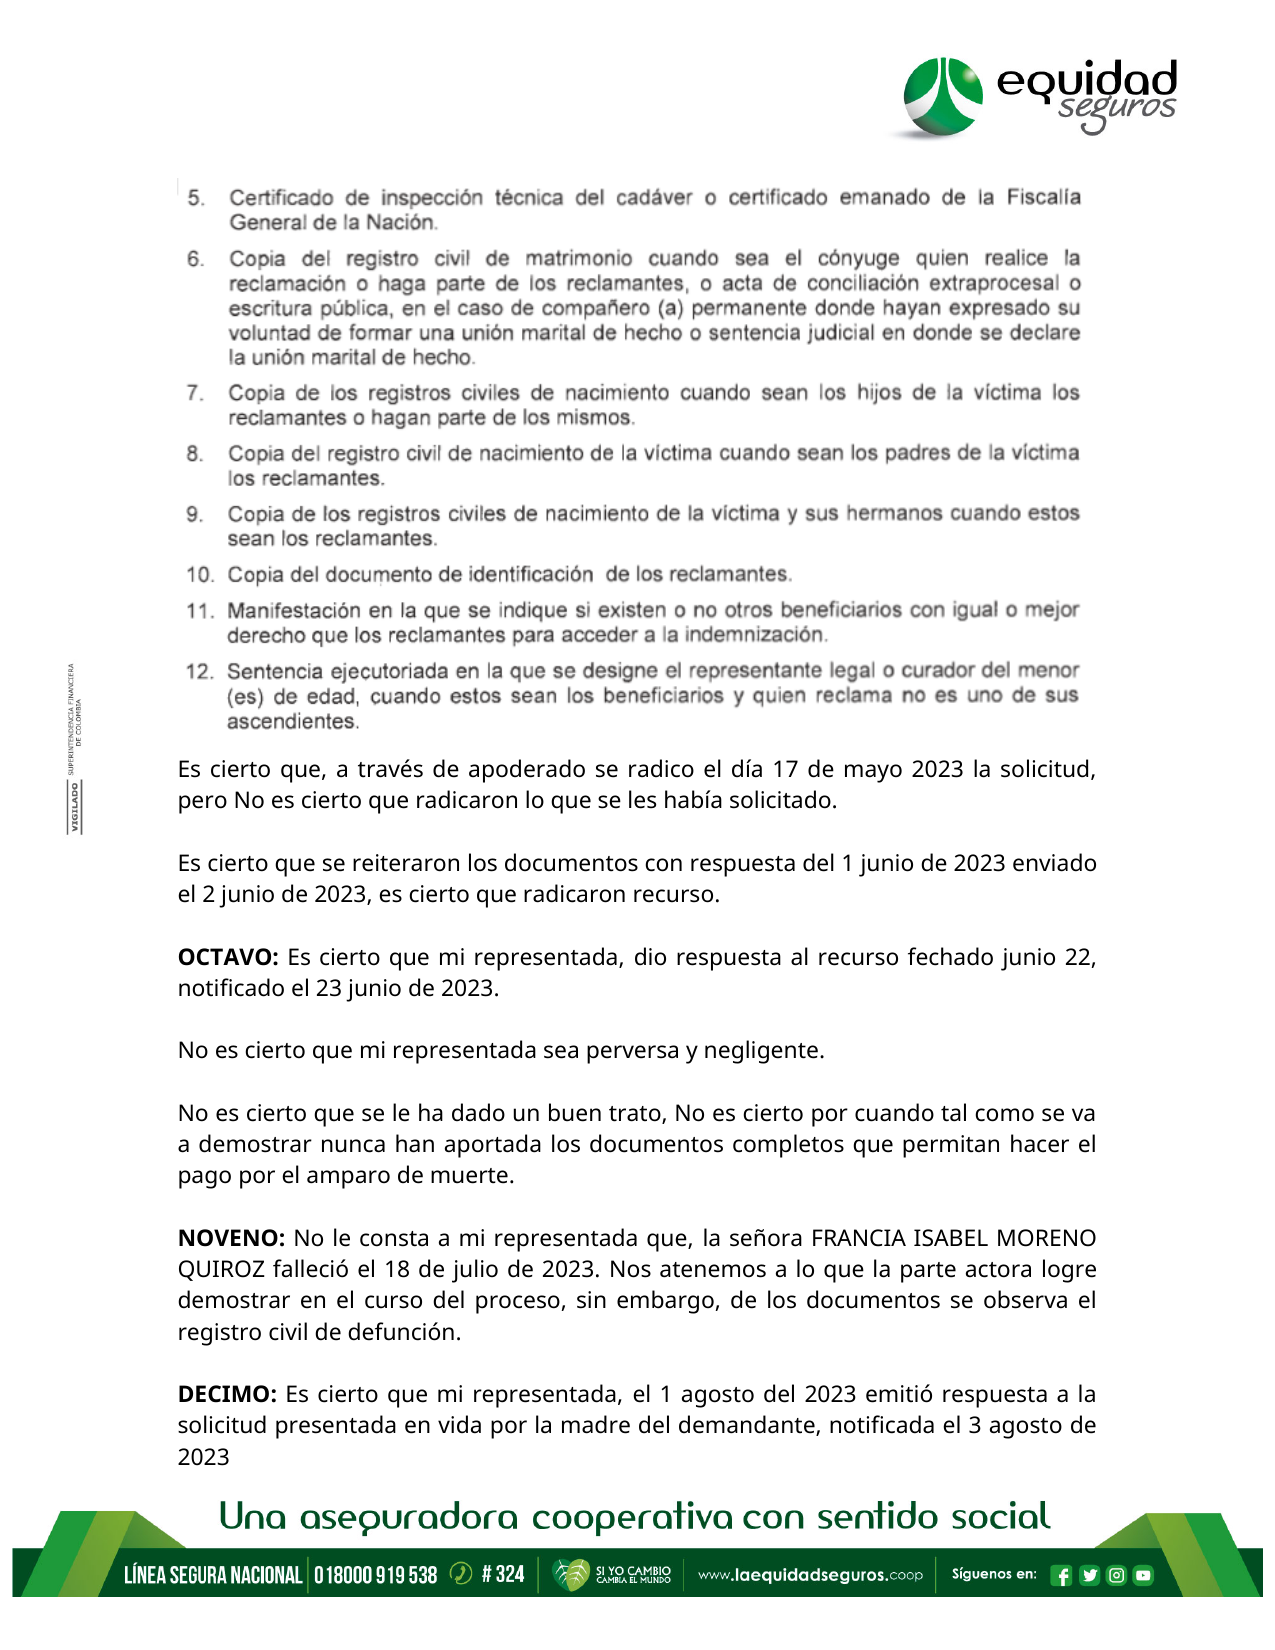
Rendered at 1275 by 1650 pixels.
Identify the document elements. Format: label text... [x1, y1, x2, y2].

text Es cierto que, a través de apoderado se radico el día 17 de mayo 2023 la solicitud, pero No es cierto que radicaron lo que se les había solicitado. [177, 753, 1098, 815]
picture [12, 0, 1263, 1597]
text DECIMO: Es cierto que mi representada, el 1 agosto del 2023 emitió respuesta a la solicitud presentada en vida por la madre del demandante, notificada el 3 agosto de 2023 [177, 1378, 1098, 1472]
text OCTAVO: Es cierto que mi representada, dio respuesta al recurso fechado junio 22, notificado el 23 junio de 2023. [177, 940, 1098, 1003]
text No es cierto que se le ha dado un buen trato, No es cierto por cuando tal como se va a demostrar nunca han aportada los documentos completos que permitan hacer el pago por el amparo de muerte. [177, 1097, 1098, 1190]
text NOVENO: No le consta a mi representada que, la señora FRANCIA ISABEL MORENO QUIROZ falleció el 18 de julio de 2023. Nos atenemos a lo que la parte actora logre demostrar en el curso del proceso, sin embargo, de los documentos se observa el registro civil de defunción. [177, 1222, 1098, 1347]
text No es cierto que mi representada sea perversa y negligente. [177, 1034, 1098, 1065]
text Es cierto que se reiteraron los documentos con respuesta del 1 junio de 2023 enviado el 2 junio de 2023, es cierto que radicaron recurso. [177, 847, 1098, 909]
